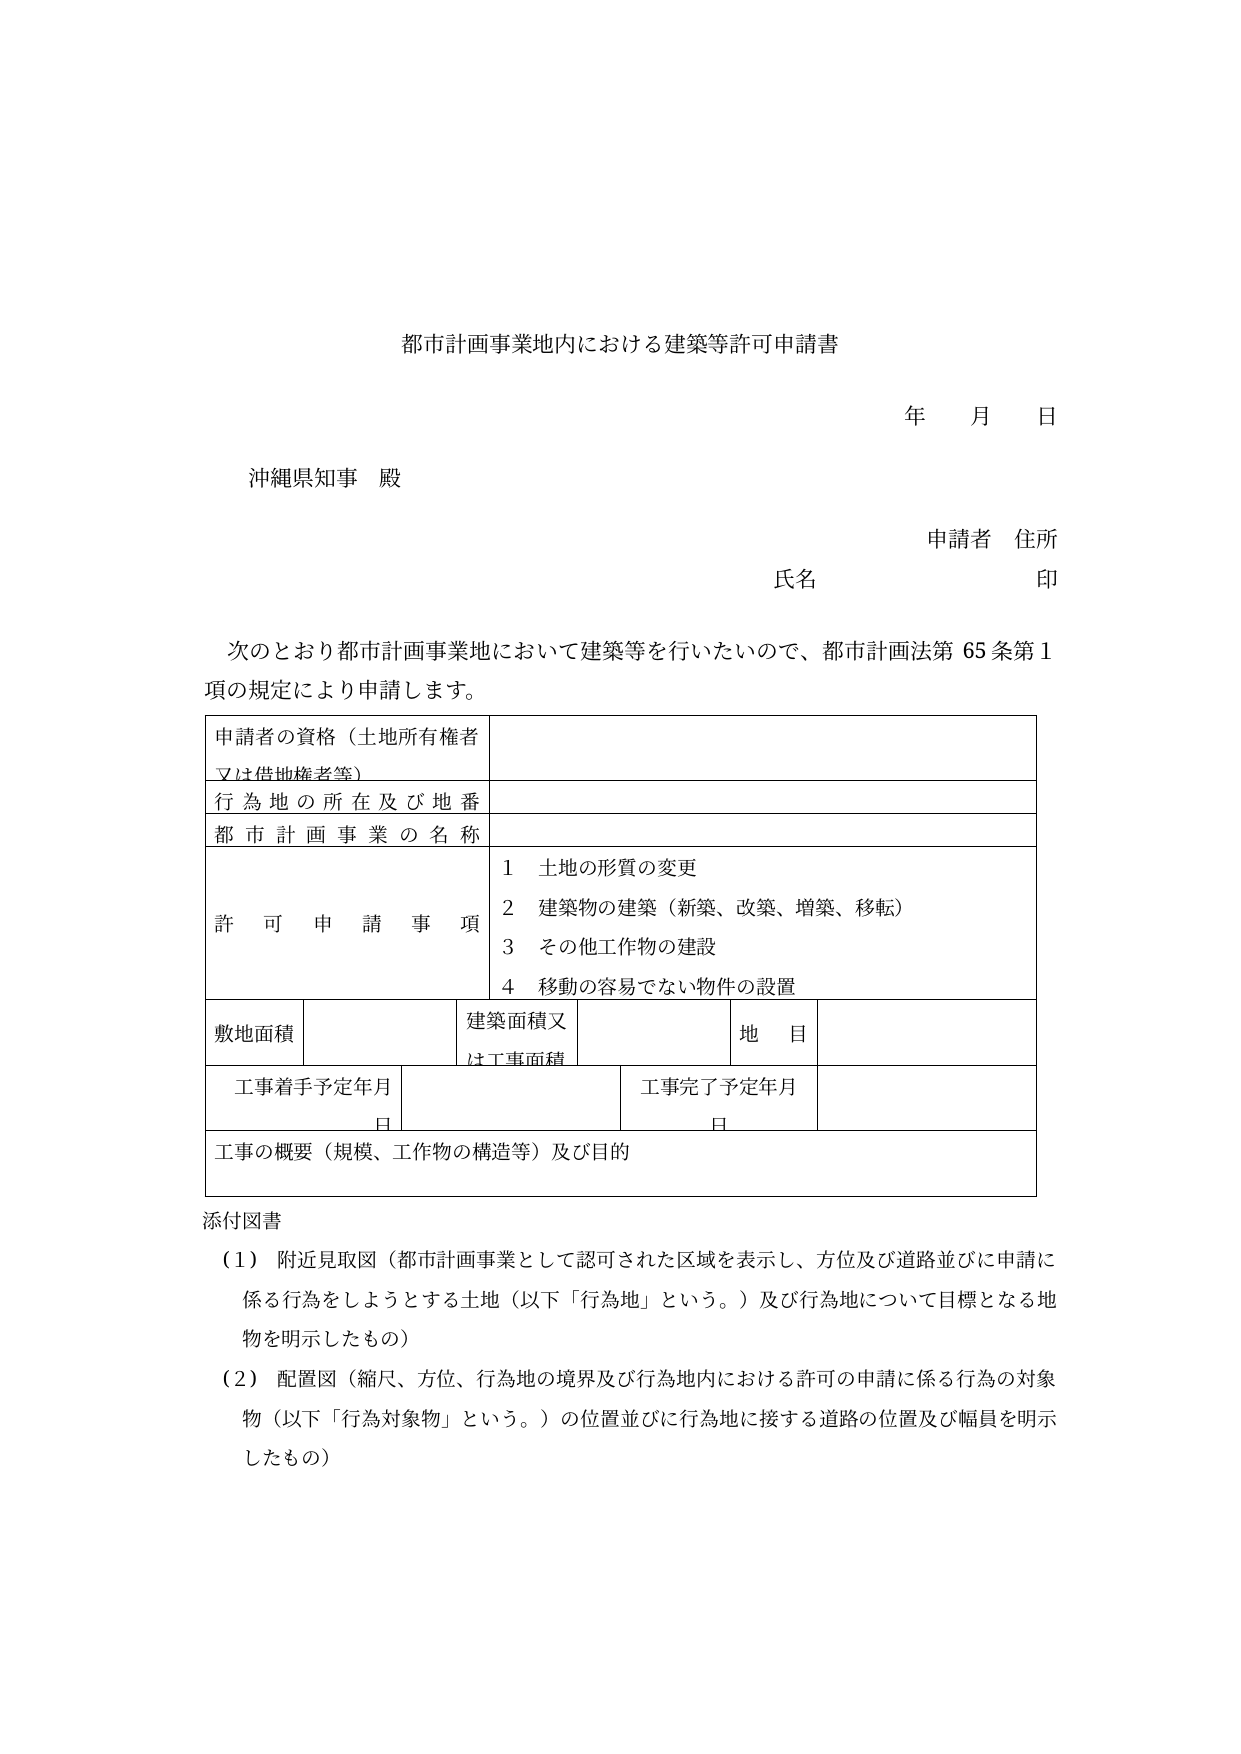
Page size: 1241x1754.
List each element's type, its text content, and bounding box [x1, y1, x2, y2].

table_cell [304, 1000, 456, 1065]
text 沖縄県知事 殿 [183, 457, 1058, 496]
table_cell [578, 1000, 730, 1065]
table_header 申請者の資格（土地所有権者又は借地権者等） [206, 716, 489, 780]
text 氏名 印 [183, 558, 1058, 597]
table_cell 都市計画事業の名称 [206, 814, 489, 846]
table_cell [490, 814, 1036, 846]
text 添付図書 [183, 1200, 1058, 1239]
table_cell 工事着手予定年月日 [206, 1066, 401, 1130]
text 年 月 日 [183, 395, 1058, 435]
table_cell [402, 1066, 620, 1130]
table_cell [818, 1066, 1036, 1130]
table_cell [818, 1000, 1036, 1065]
text 次のとおり都市計画事業地において建築等を行いたいので、都市計画法第65条第１項の規定により申請します。 [183, 630, 1058, 709]
table_cell 行為地の所在及び地番 [206, 781, 489, 813]
table_header [490, 716, 1036, 780]
text 申請者 住所 [183, 518, 1058, 558]
table_cell 工事の概要（規模、工作物の構造等）及び目的 [206, 1131, 1036, 1196]
table_cell [490, 781, 1036, 813]
table_cell １ 土地の形質の変更 ２ 建築物の建築（新築、改築、増築、移転） ３ その他工作物の建設 ４ 移動の容易でない物件の設置 ５ 移動の容易でない物件の堆積 [490, 847, 1036, 999]
text (１) 附近見取図（都市計画事業として認可された区域を表示し、方位及び道路並びに申請に係る行為をしようとする土地（以下「行為地」という。）及び行為地について目標となる地物を明示したもの） [183, 1239, 1058, 1358]
table_cell 建築面積又は工事面積 [457, 1000, 577, 1065]
text 都市計画事業地内における建築等許可申請書 [183, 323, 1058, 362]
table_cell 工事完了予定年月日 [621, 1066, 817, 1130]
table_cell 敷地面積 [206, 1000, 303, 1065]
text (２) 配置図（縮尺、方位、行為地の境界及び行為地内における許可の申請に係る行為の対象物（以下「行為対象物」という。）の位置並びに行為地に接する道路の位置及び幅員を明示したもの） [183, 1358, 1058, 1477]
table_cell 許可申請事項 [206, 847, 489, 999]
table_cell 地目 [731, 1000, 817, 1065]
